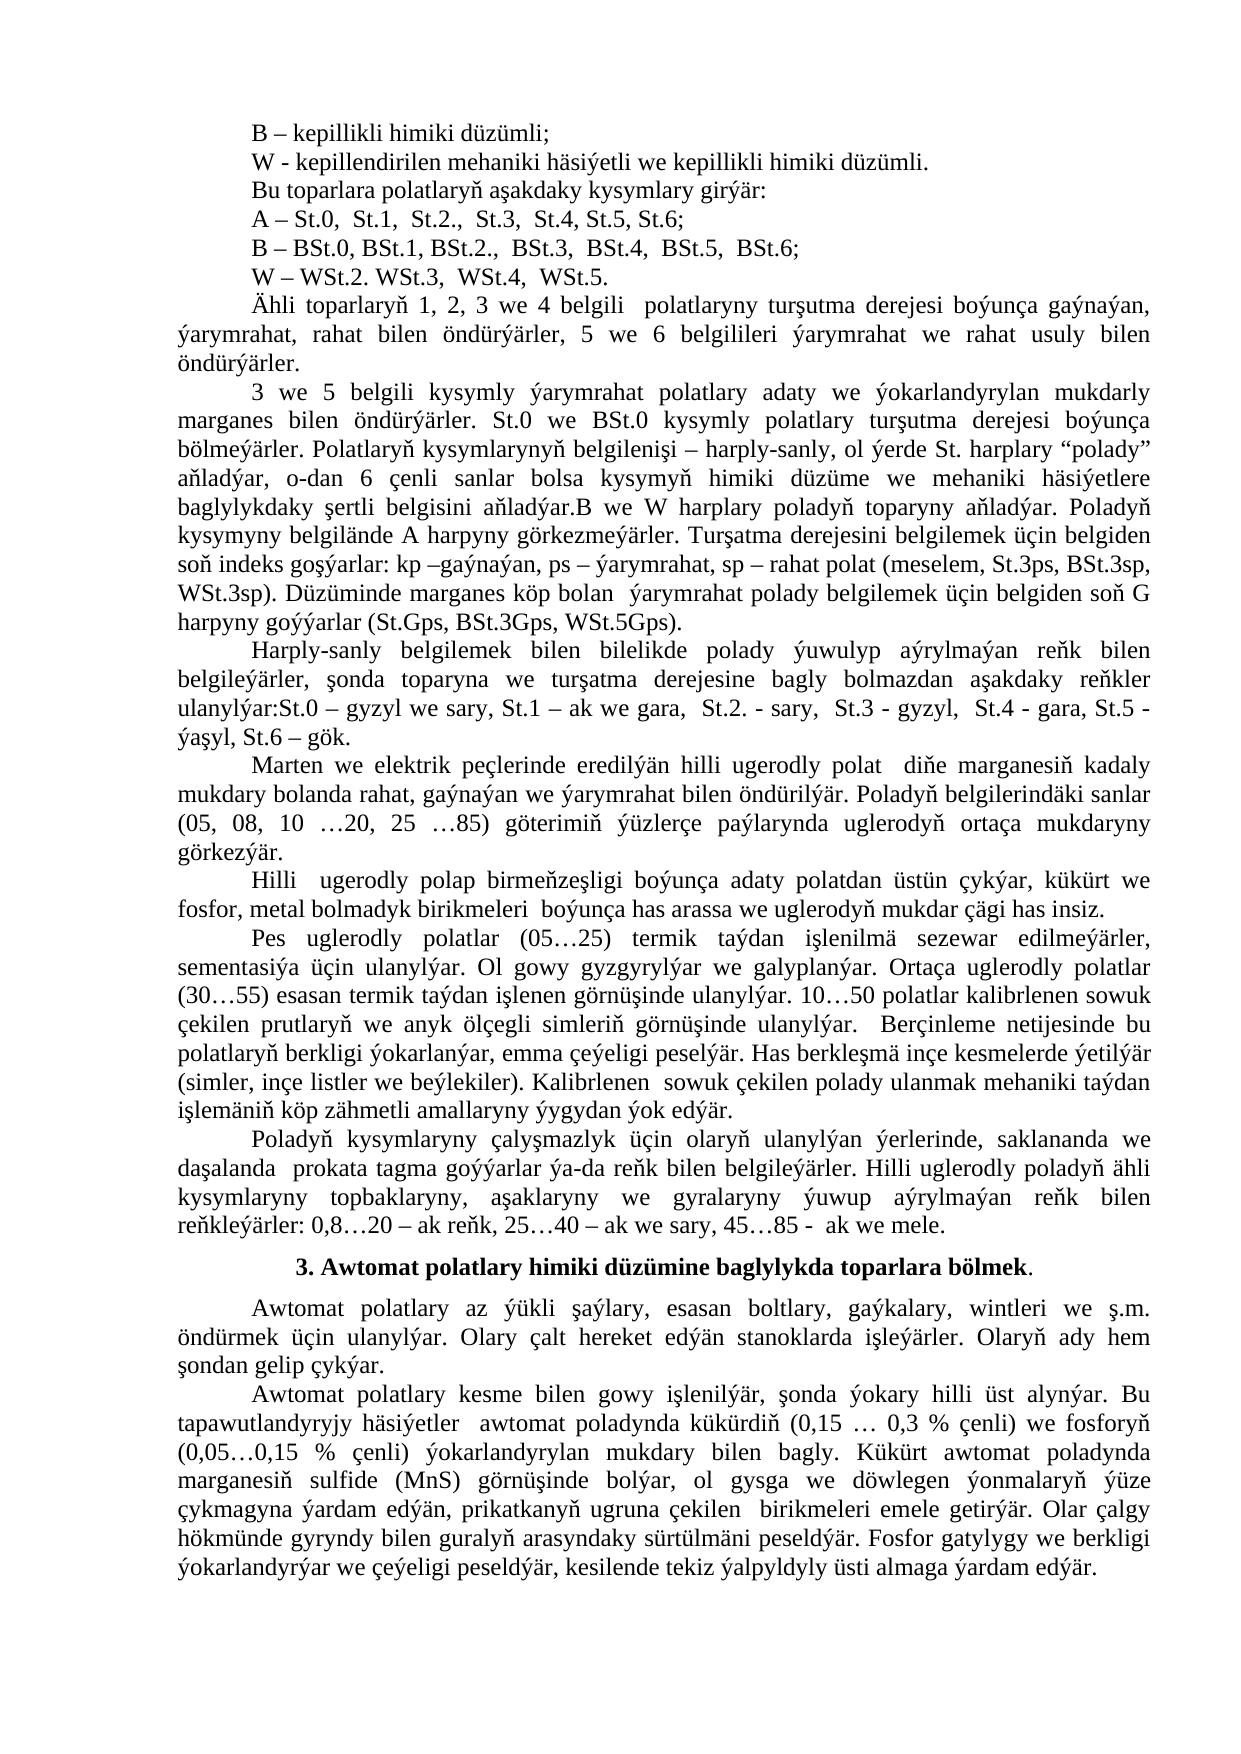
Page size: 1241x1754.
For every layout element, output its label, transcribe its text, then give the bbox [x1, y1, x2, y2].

text W – WSt.2. WSt.3, WSt.4, WSt.5. [177, 262, 1152, 291]
text 3 we 5 belgili kysymly ýarymrahat polatlary adaty we ýokarlandyrylan mukdarly marganes bilen öndürýärler. St.0 we BSt.0 kysymly polatlary turşutma derejesi boýunça bölmeýärler. Polatlaryň kysymlarynyň belgilenişi – harply-sanly, ol ýerde St. harplary “polady” aňladýar, o-dan 6 çenli sanlar bolsa kysymyň himiki düzüme we mehaniki häsiýetlere baglylykdaky şertli belgisini aňladýar.B we W harplary poladyň toparyny aňladýar. Poladyň kysymyny belgilände A harpyny görkezmeýärler. Turşatma derejesini belgilemek üçin belgiden soň indeks goşýarlar: kp –gaýnaýan, ps – ýarymrahat, sp – rahat polat (meselem, St.3ps, BSt.3sp, WSt.3sp). Düzüminde marganes köp bolan ýarymrahat polady belgilemek üçin belgiden soň G harpyny goýýarlar (St.Gps, BSt.3Gps, WSt.5Gps). [177, 377, 1152, 636]
text 3. Awtomat polatlary himiki düzümine baglylykda toparlara bölmek. [177, 1252, 1152, 1281]
text Hilli ugerodly polap birmeňzeşligi boýunça adaty polatdan üstün çykýar, kükürt we fosfor, metal bolmadyk birikmeleri boýunça has arassa we uglerodyň mukdar çägi has insiz. [177, 866, 1152, 923]
text Harply-sanly belgilemek bilen bilelikde polady ýuwulyp aýrylmaýan reňk bilen belgileýärler, şonda toparyna we turşatma derejesine bagly bolmazdan aşakdaky reňkler ulanylýar:St.0 – gyzyl we sary, St.1 – ak we gara, St.2. - sary, St.3 - gyzyl, St.4 - gara, St.5 - ýaşyl, St.6 – gök. [177, 636, 1152, 751]
text B – kepillikli himiki düzümli; [177, 118, 1152, 147]
text Ähli toparlaryň 1, 2, 3 we 4 belgili polatlaryny turşutma derejesi boýunça gaýnaýan, ýarymrahat, rahat bilen öndürýärler, 5 we 6 belgilileri ýarymrahat we rahat usuly bilen öndürýärler. [177, 291, 1152, 377]
text Marten we elektrik peçlerinde eredilýän hilli ugerodly polat diňe marganesiň kadaly mukdary bolanda rahat, gaýnaýan we ýarymrahat bilen öndürilýär. Poladyň belgilerindäki sanlar (05, 08, 10 …20, 25 …85) göterimiň ýüzlerçe paýlarynda uglerodyň ortaça mukdaryny görkezýär. [177, 751, 1152, 866]
text B – BSt.0, BSt.1, BSt.2., BSt.3, BSt.4, BSt.5, BSt.6; [177, 233, 1152, 262]
text Awtomat polatlary az ýükli şaýlary, esasan boltlary, gaýkalary, wintleri we ş.m. öndürmek üçin ulanylýar. Olary çalt hereket edýän stanoklarda işleýärler. Olaryň ady hem şondan gelip çykýar. [177, 1293, 1152, 1379]
text Poladyň kysymlaryny çalyşmazlyk üçin olaryň ulanylýan ýerlerinde, saklananda we daşalanda prokata tagma goýýarlar ýa-da reňk bilen belgileýärler. Hilli uglerodly poladyň ähli kysymlaryny topbaklaryny, aşaklaryny we gyralaryny ýuwup aýrylmaýan reňk bilen reňkleýärler: 0,8…20 – ak reňk, 25…40 – ak we sary, 45…85 - ak we mele. [177, 1124, 1152, 1239]
text Bu toparlara polatlaryň aşakdaky kysymlary girýär: [177, 176, 1152, 204]
text W - kepillendirilen mehaniki häsiýetli we kepillikli himiki düzümli. [177, 147, 1152, 176]
text Awtomat polatlary kesme bilen gowy işlenilýär, şonda ýokary hilli üst alynýar. Bu tapawutlandyryjy häsiýetler awtomat poladynda kükürdiň (0,15 … 0,3 % çenli) we fosforyň (0,05…0,15 % çenli) ýokarlandyrylan mukdary bilen bagly. Kükürt awtomat poladynda marganesiň sulfide (MnS) görnüşinde bolýar, ol gysga we döwlegen ýonmalaryň ýüze çykmagyna ýardam edýän, prikatkanyň ugruna çekilen birikmeleri emele getirýär. Olar çalgy hökmünde gyryndy bilen guralyň arasyndaky sürtülmäni peseldýär. Fosfor gatylygy we berkligi ýokarlandyrýar we çeýeligi peseldýär, kesilende tekiz ýalpyldyly üsti almaga ýardam edýär. [177, 1379, 1152, 1581]
text Pes uglerodly polatlar (05…25) termik taýdan işlenilmä sezewar edilmeýärler, sementasiýa üçin ulanylýar. Ol gowy gyzgyrylýar we galyplanýar. Ortaça uglerodly polatlar (30…55) esasan termik taýdan işlenen görnüşinde ulanylýar. 10…50 polatlar kalibrlenen sowuk çekilen prutlaryň we anyk ölçegli simleriň görnüşinde ulanylýar. Berçinleme netijesinde bu polatlaryň berkligi ýokarlanýar, emma çeýeligi peselýär. Has berkleşmä inçe kesmelerde ýetilýär (simler, inçe listler we beýlekiler). Kalibrlenen sowuk çekilen polady ulanmak mehaniki taýdan işlemäniň köp zähmetli amallaryny ýygydan ýok edýär. [177, 923, 1152, 1124]
text A – St.0, St.1, St.2., St.3, St.4, St.5, St.6; [177, 204, 1152, 233]
